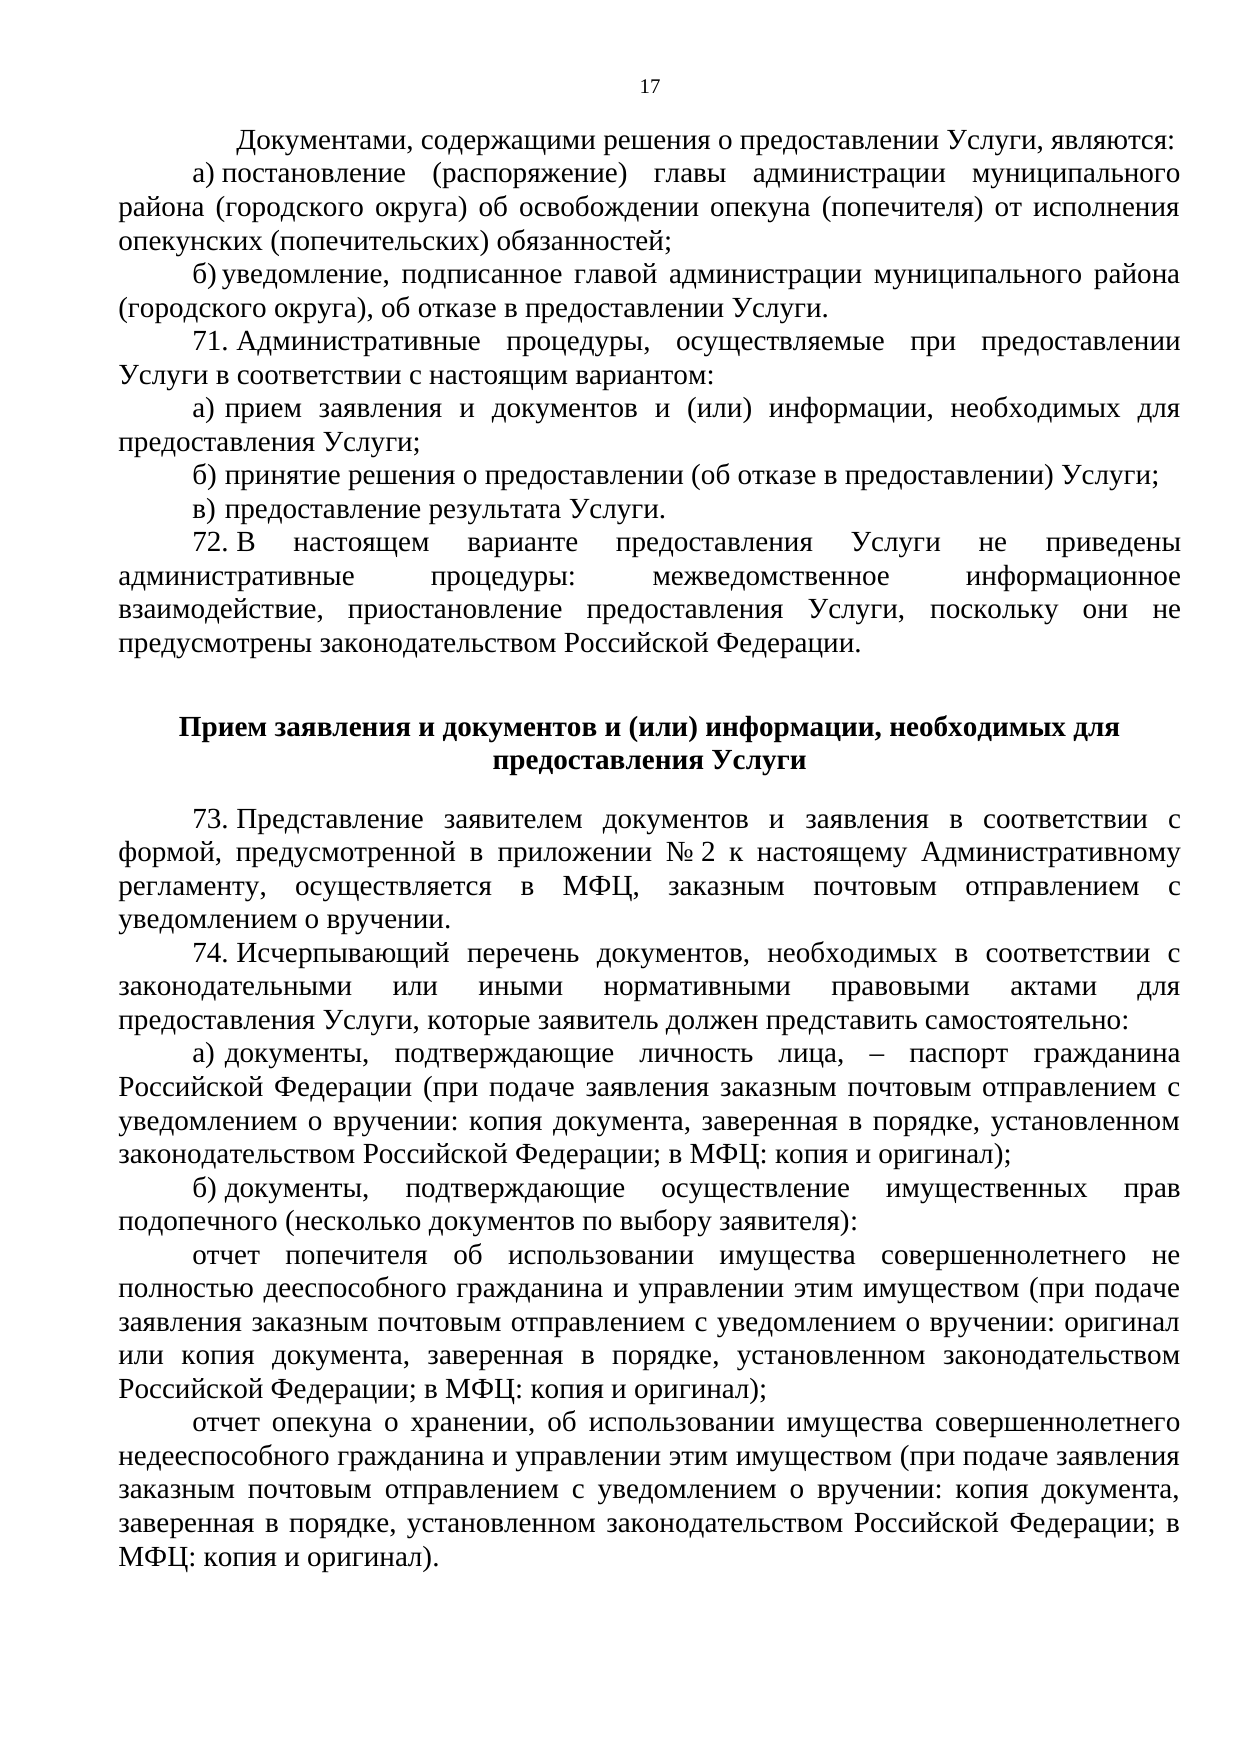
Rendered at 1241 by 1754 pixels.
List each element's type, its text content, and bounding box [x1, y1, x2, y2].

text отчет опекуна о хранении, об использовании имущества совершеннолетнего недееспособного гражданина и управлении этим имуществом (при подаче заявления заказным почтовым отправлением с уведомлением о вручении: копия документа, заверенная в порядке, установленном законодательством Российской Федерации; в МФЦ: копия и оригинал). [118, 1404, 1181, 1572]
list Документами, содержащими решения о предоставлении Услуги, являются: [118, 122, 1181, 156]
text Прием заявления и документов и (или) информации, необходимых для предоставления Услуги [118, 709, 1181, 776]
list предоставление результата Услуги. [118, 491, 1181, 524]
list уведомление, подписанное главой администрации муниципального района (городского округа), об отказе в предоставлении Услуги. [118, 256, 1181, 323]
list Административные процедуры, осуществляемые при предоставлении Услуги в соответствии с настоящим вариантом: [118, 323, 1181, 390]
list документы, подтверждающие осуществление имущественных прав подопечного (несколько документов по выбору заявителя): [118, 1170, 1181, 1237]
list Представление заявителем документов и заявления в соответствии с формой, предусмотренной в приложении № 2 к настоящему Административному регламенту, осуществляется в МФЦ, заказным почтовым отправлением с уведомлением о вручении. [118, 801, 1181, 935]
list принятие решения о предоставлении (об отказе в предоставлении) Услуги; [118, 457, 1181, 491]
text отчет попечителя об использовании имущества совершеннолетнего не полностью дееспособного гражданина и управлении этим имуществом (при подаче заявления заказным почтовым отправлением с уведомлением о вручении: оригинал или копия документа, заверенная в порядке, установленном законодательством Российской Федерации; в МФЦ: копия и оригинал); [118, 1237, 1181, 1404]
list Исчерпывающий перечень документов, необходимых в соответствии с законодательными или иными нормативными правовыми актами для предоставления Услуги, которые заявитель должен представить самостоятельно: [118, 935, 1181, 1036]
list В настоящем варианте предоставления Услуги не приведены административные процедуры: межведомственное информационное взаимодействие, приостановление предоставления Услуги, поскольку они не предусмотрены законодательством Российской Федерации. [118, 524, 1181, 659]
list документы, подтверждающие личность лица, – паспорт гражданина Российской Федерации (при подаче заявления заказным почтовым отправлением с уведомлением о вручении: копия документа, заверенная в порядке, установленном законодательством Российской Федерации; в МФЦ: копия и оригинал); [118, 1036, 1181, 1170]
list постановление (распоряжение) главы администрации муниципального района (городского округа) об освобождении опекуна (попечителя) от исполнения опекунских (попечительских) обязанностей; [118, 156, 1181, 256]
list прием заявления и документов и (или) информации, необходимых для предоставления Услуги; [118, 390, 1181, 457]
